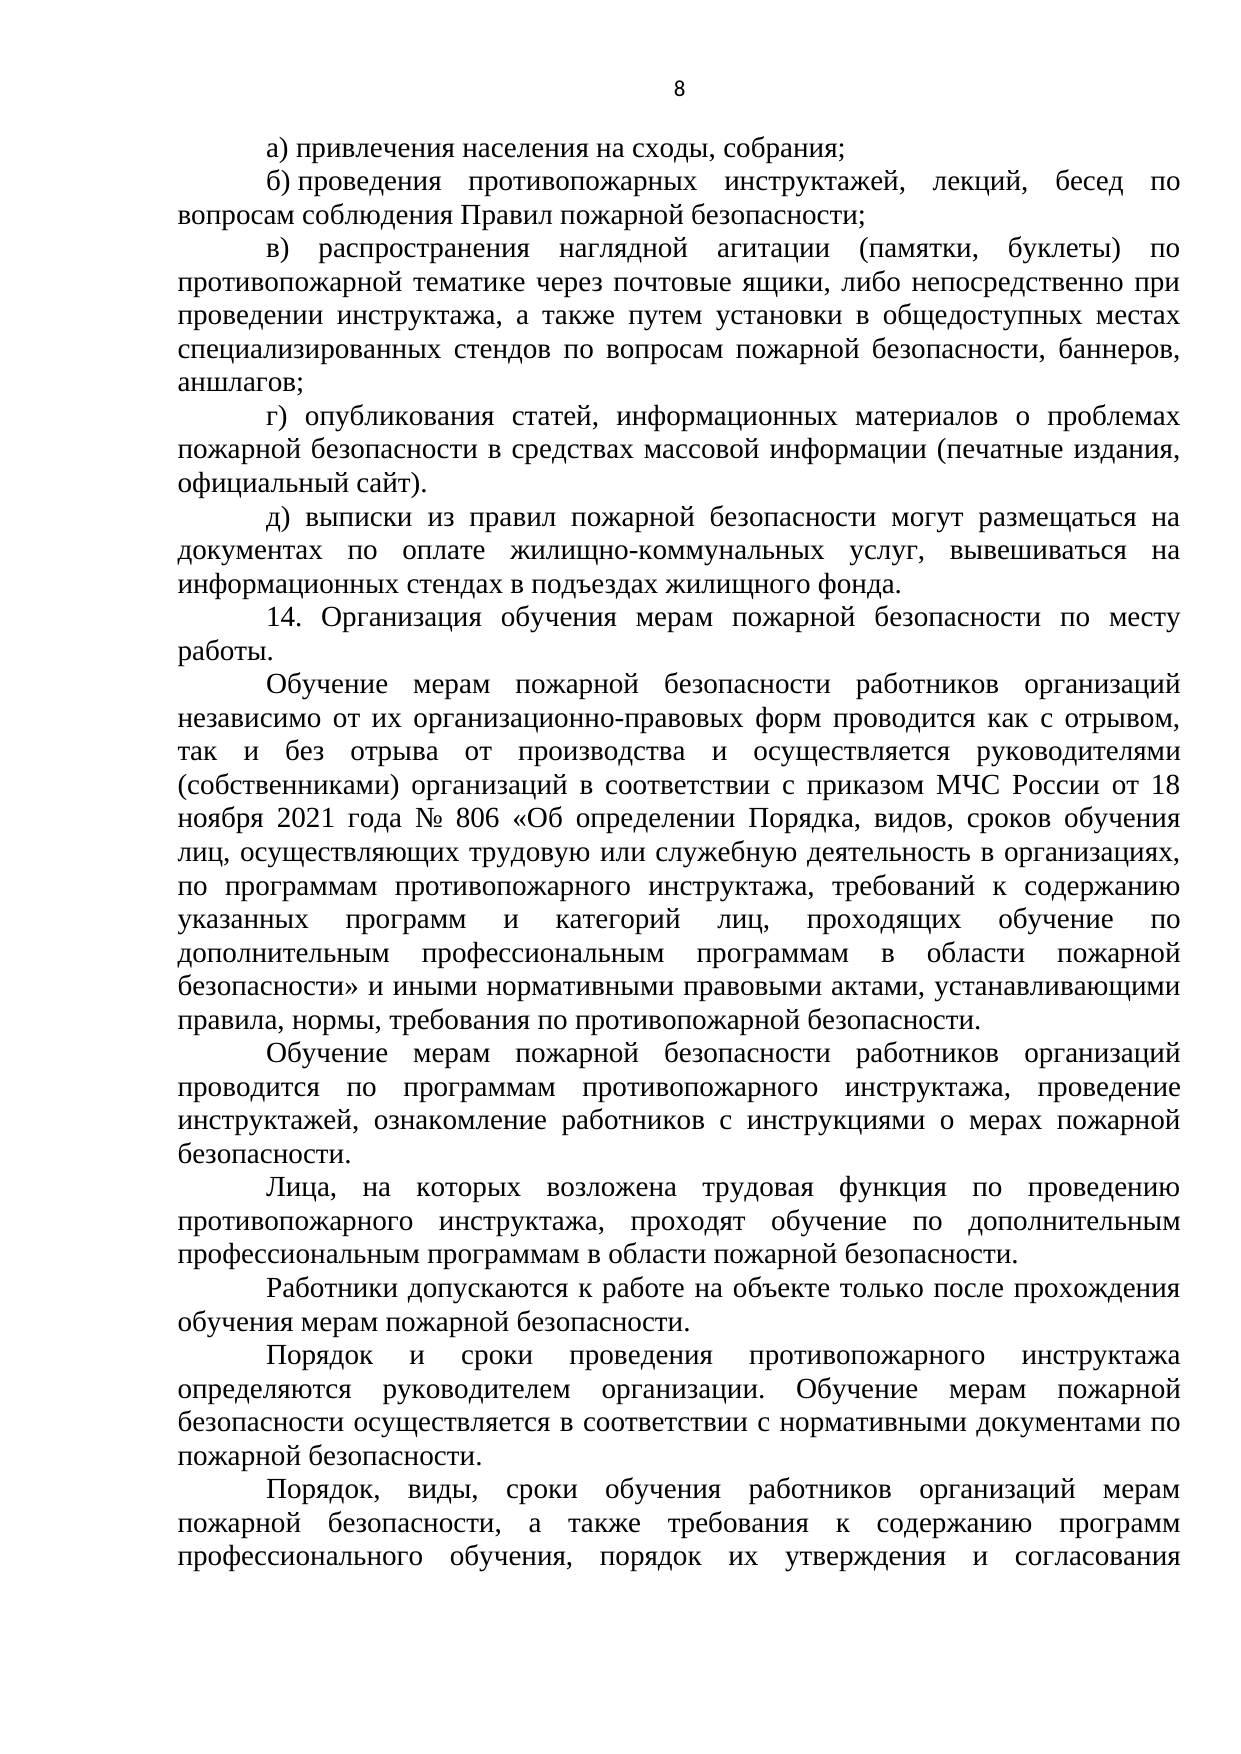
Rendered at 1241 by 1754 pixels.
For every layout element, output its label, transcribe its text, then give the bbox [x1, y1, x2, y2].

text д) выписки из правил пожарной безопасности могут размещаться на документах по оплате жилищно-коммунальных услуг, вывешиваться на информационных стендах в подъездах жилищного фонда. [177, 499, 1181, 599]
text б) проведения противопожарных инструктажей, лекций, бесед по вопросам соблюдения Правил пожарной безопасности; [177, 163, 1181, 230]
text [177, 1471, 1181, 1572]
text а) привлечения населения на сходы, собрания; [177, 130, 1181, 163]
text в) распространения наглядной агитации (памятки, буклеты) по противопожарной тематике через почтовые ящики, либо непосредственно при проведении инструктажа, а также путем установки в общедоступных местах специализированных стендов по вопросам пожарной безопасности, баннеров, аншлагов; [177, 230, 1181, 398]
text Порядок и сроки проведения противопожарного инструктажа определяются руководителем организации. Обучение мерам пожарной безопасности осуществляется в соответствии с нормативными документами по пожарной безопасности. [177, 1337, 1181, 1471]
text Обучение мерам пожарной безопасности работников организаций независимо от их организационно-правовых форм проводится как с отрывом, так и без отрыва от производства и осуществляется руководителями (собственниками) организаций в соответствии с приказом МЧС России от 18 ноября 2021 года № 806 «Об определении Порядка, видов, сроков обучения лиц, осуществляющих трудовую или служебную деятельность в организациях, по программам противопожарного инструктажа, требований к содержанию указанных программ и категорий лиц, проходящих обучение по дополнительным профессиональным программам в области пожарной безопасности» и иными нормативными правовыми актами, устанавливающими правила, нормы, требования по противопожарной безопасности. [177, 666, 1181, 1035]
text Лица, на которых возложена трудовая функция по проведению противопожарного инструктажа, проходят обучение по дополнительным профессиональным программам в области пожарной безопасности. [177, 1169, 1181, 1270]
text Обучение мерам пожарной безопасности работников организаций проводится по программам противопожарного инструктажа, проведение инструктажей, ознакомление работников с инструкциями о мерах пожарной безопасности. [177, 1035, 1181, 1169]
text г) опубликования статей, информационных материалов о проблемах пожарной безопасности в средствах массовой информации (печатные издания, официальный сайт). [177, 398, 1181, 499]
text Работники допускаются к работе на объекте только после прохождения обучения мерам пожарной безопасности. [177, 1270, 1181, 1337]
text 14. Организация обучения мерам пожарной безопасности по месту работы. [177, 599, 1181, 666]
